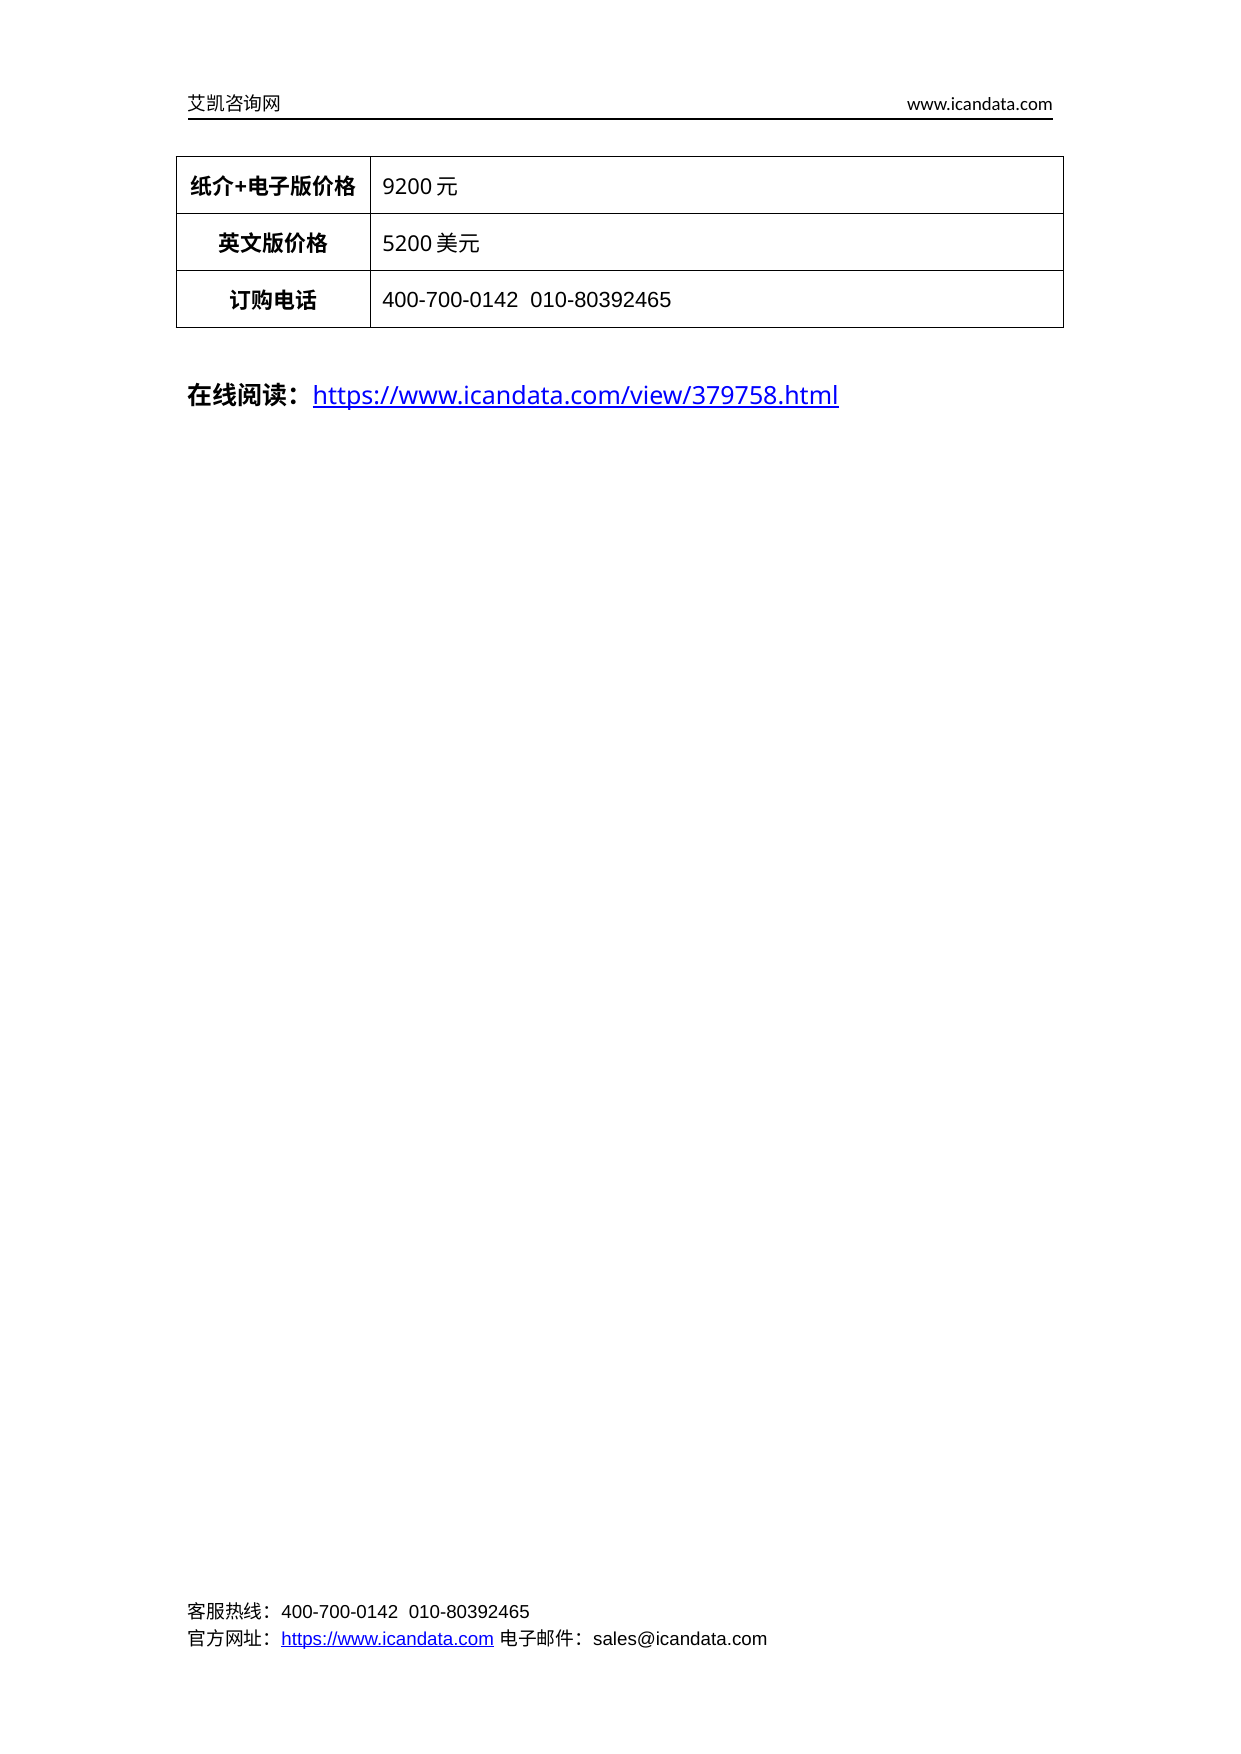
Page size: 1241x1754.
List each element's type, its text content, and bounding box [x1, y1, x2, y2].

table_cell 400-700-0142 010-80392465 [371, 271, 1063, 327]
table_cell 5200美元 [371, 214, 1063, 270]
text 在线阅读：https://www.icandata.com/view/379758.html [187, 361, 1053, 426]
table_cell 9200元 [371, 157, 1063, 213]
table_cell 英文版价格 [177, 214, 370, 270]
table_cell 订购电话 [177, 271, 370, 327]
table_cell 纸介+电子版价格 [177, 157, 370, 213]
